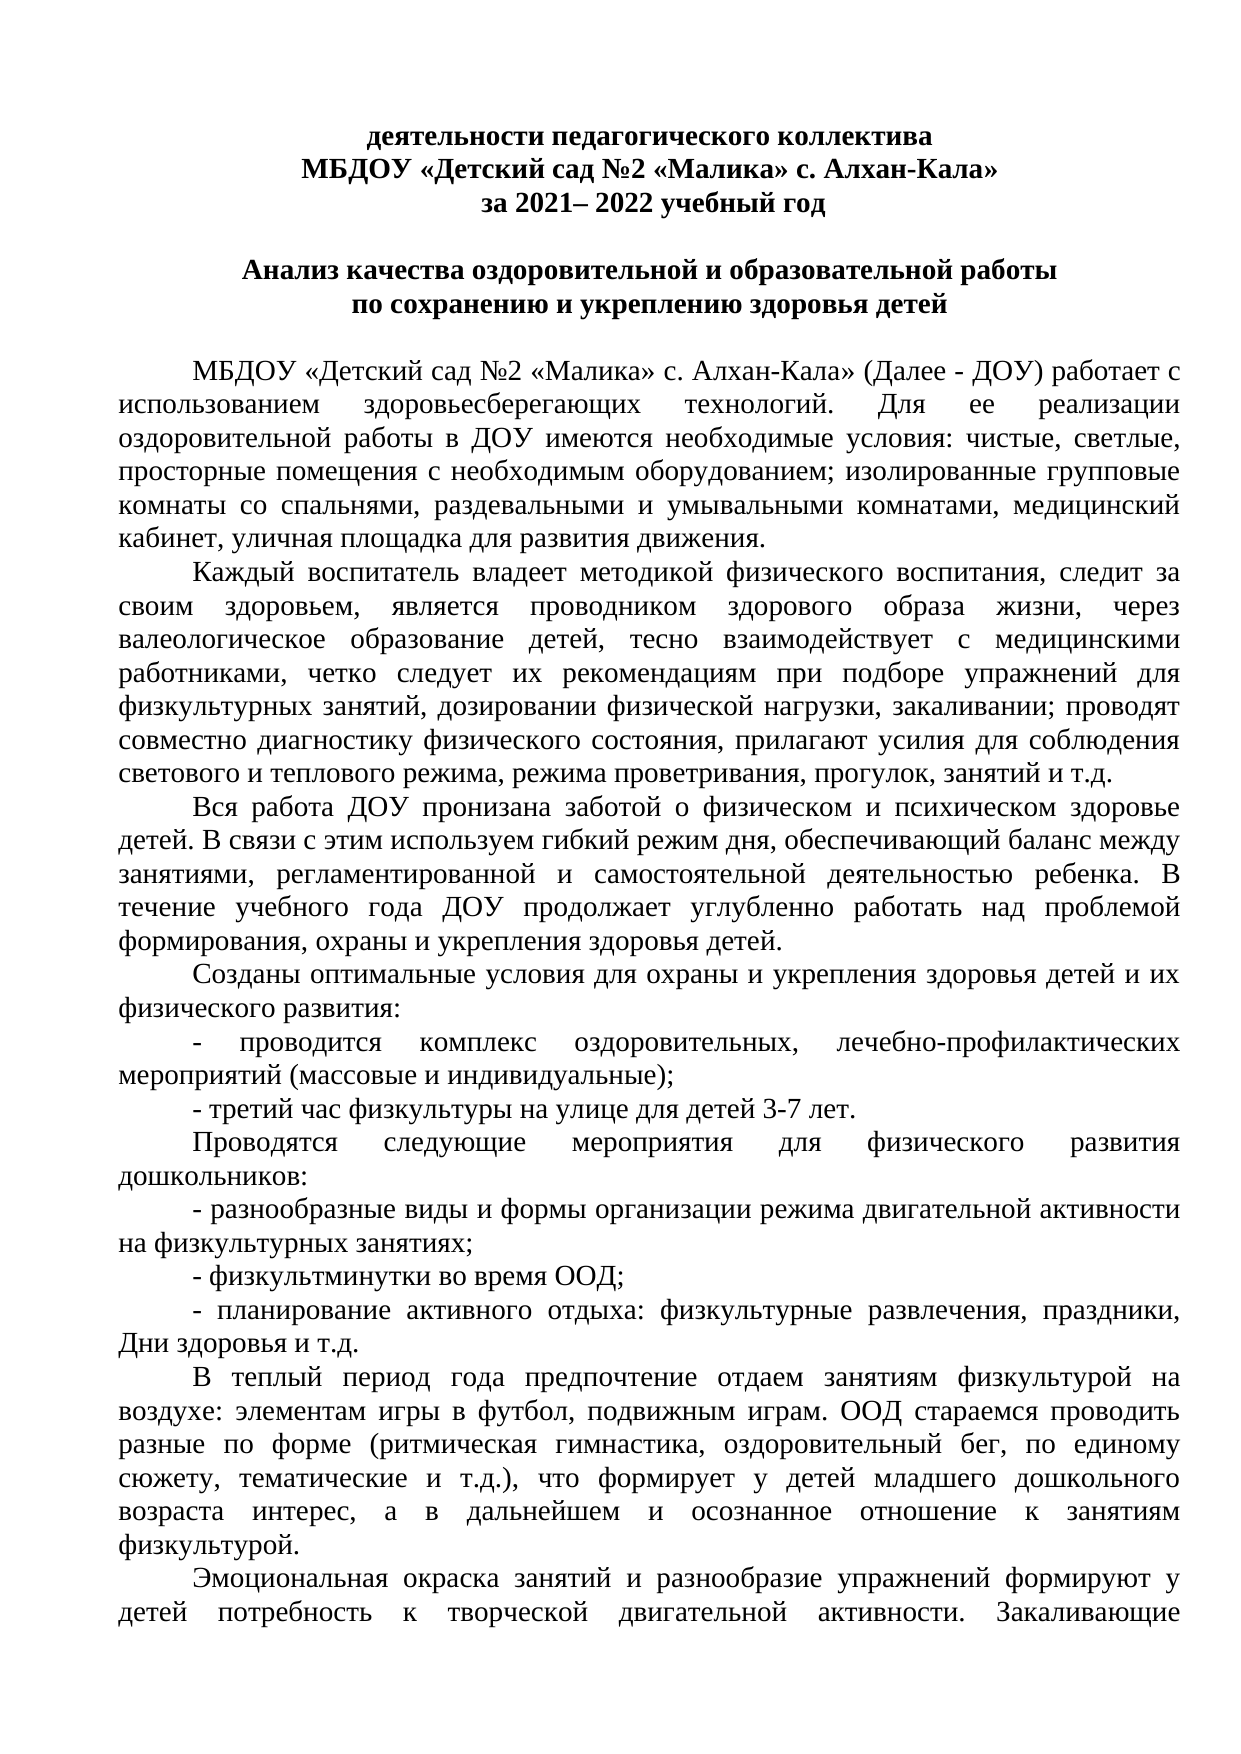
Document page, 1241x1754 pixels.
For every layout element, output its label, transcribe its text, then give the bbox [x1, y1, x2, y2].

text - разнообразные виды и формы организации режима двигательной активности на физкультурных занятиях; [118, 1191, 1181, 1258]
text МБДОУ «Детский сад №2 «Малика» с. Алхан-Кала» (Далее - ДОУ) работает с использованием здоровьесберегающих технологий. Для ее реализации оздоровительной работы в ДОУ имеются необходимые условия: чистые, светлые, просторные помещения с необходимым оборудованием; изолированные групповые комнаты со спальнями, раздевальными и умывальными комнатами, медицинский кабинет, уличная площадка для развития движения. [118, 353, 1181, 554]
text В теплый период года предпочтение отдаем занятиям физкультурой на воздухе: элементам игры в футбол, подвижным играм. ООД стараемся проводить разные по форме (ритмическая гимнастика, оздоровительный бег, по единому сюжету, тематические и т.д.), что формирует у детей младшего дошкольного возраста интерес, а в дальнейшем и осознанное отношение к занятиям физкультурой. [118, 1359, 1181, 1560]
text Проводятся следующие мероприятия для физического развития дошкольников: [118, 1124, 1181, 1191]
text Созданы оптимальные условия для охраны и укрепления здоровья детей и их физического развития: [118, 957, 1181, 1024]
text по сохранению и укреплению здоровья детей [118, 286, 1181, 319]
text Каждый воспитатель владеет методикой физического воспитания, следит за своим здоровьем, является проводником здорового образа жизни, через валеологическое образование детей, тесно взаимодействует с медицинскими работниками, четко следует их рекомендациям при подборе упражнений для физкультурных занятий, дозировании физической нагрузки, закаливании; проводят совместно диагностику физического состояния, прилагают усилия для соблюдения светового и теплового режима, режима проветривания, прогулок, занятий и т.д. [118, 554, 1181, 789]
text - проводится комплекс оздоровительных, лечебно-профилактических мероприятий (массовые и индивидуальные); [118, 1024, 1181, 1091]
text за 2021– 2022 учебный год [118, 185, 1181, 219]
text Анализ качества оздоровительной и образовательной работы [118, 252, 1181, 286]
text - физкультминутки во время ООД; [118, 1258, 1181, 1292]
text Вся работа ДОУ пронизана заботой о физическом и психическом здоровье детей. В связи с этим используем гибкий режим дня, обеспечивающий баланс между занятиями, регламентированной и самостоятельной деятельностью ребенка. В течение учебного года ДОУ продолжает углубленно работать над проблемой формирования, охраны и укрепления здоровья детей. [118, 789, 1181, 957]
text деятельности педагогического коллектива [118, 118, 1181, 152]
text - третий час физкультуры на улице для детей 3-7 лет. [118, 1091, 1181, 1124]
text МБДОУ «Детский сад №2 «Малика» с. Алхан-Кала» [118, 152, 1181, 185]
text - планирование активного отдыха: физкультурные развлечения, праздники, Дни здоровья и т.д. [118, 1292, 1181, 1359]
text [118, 1560, 1181, 1627]
